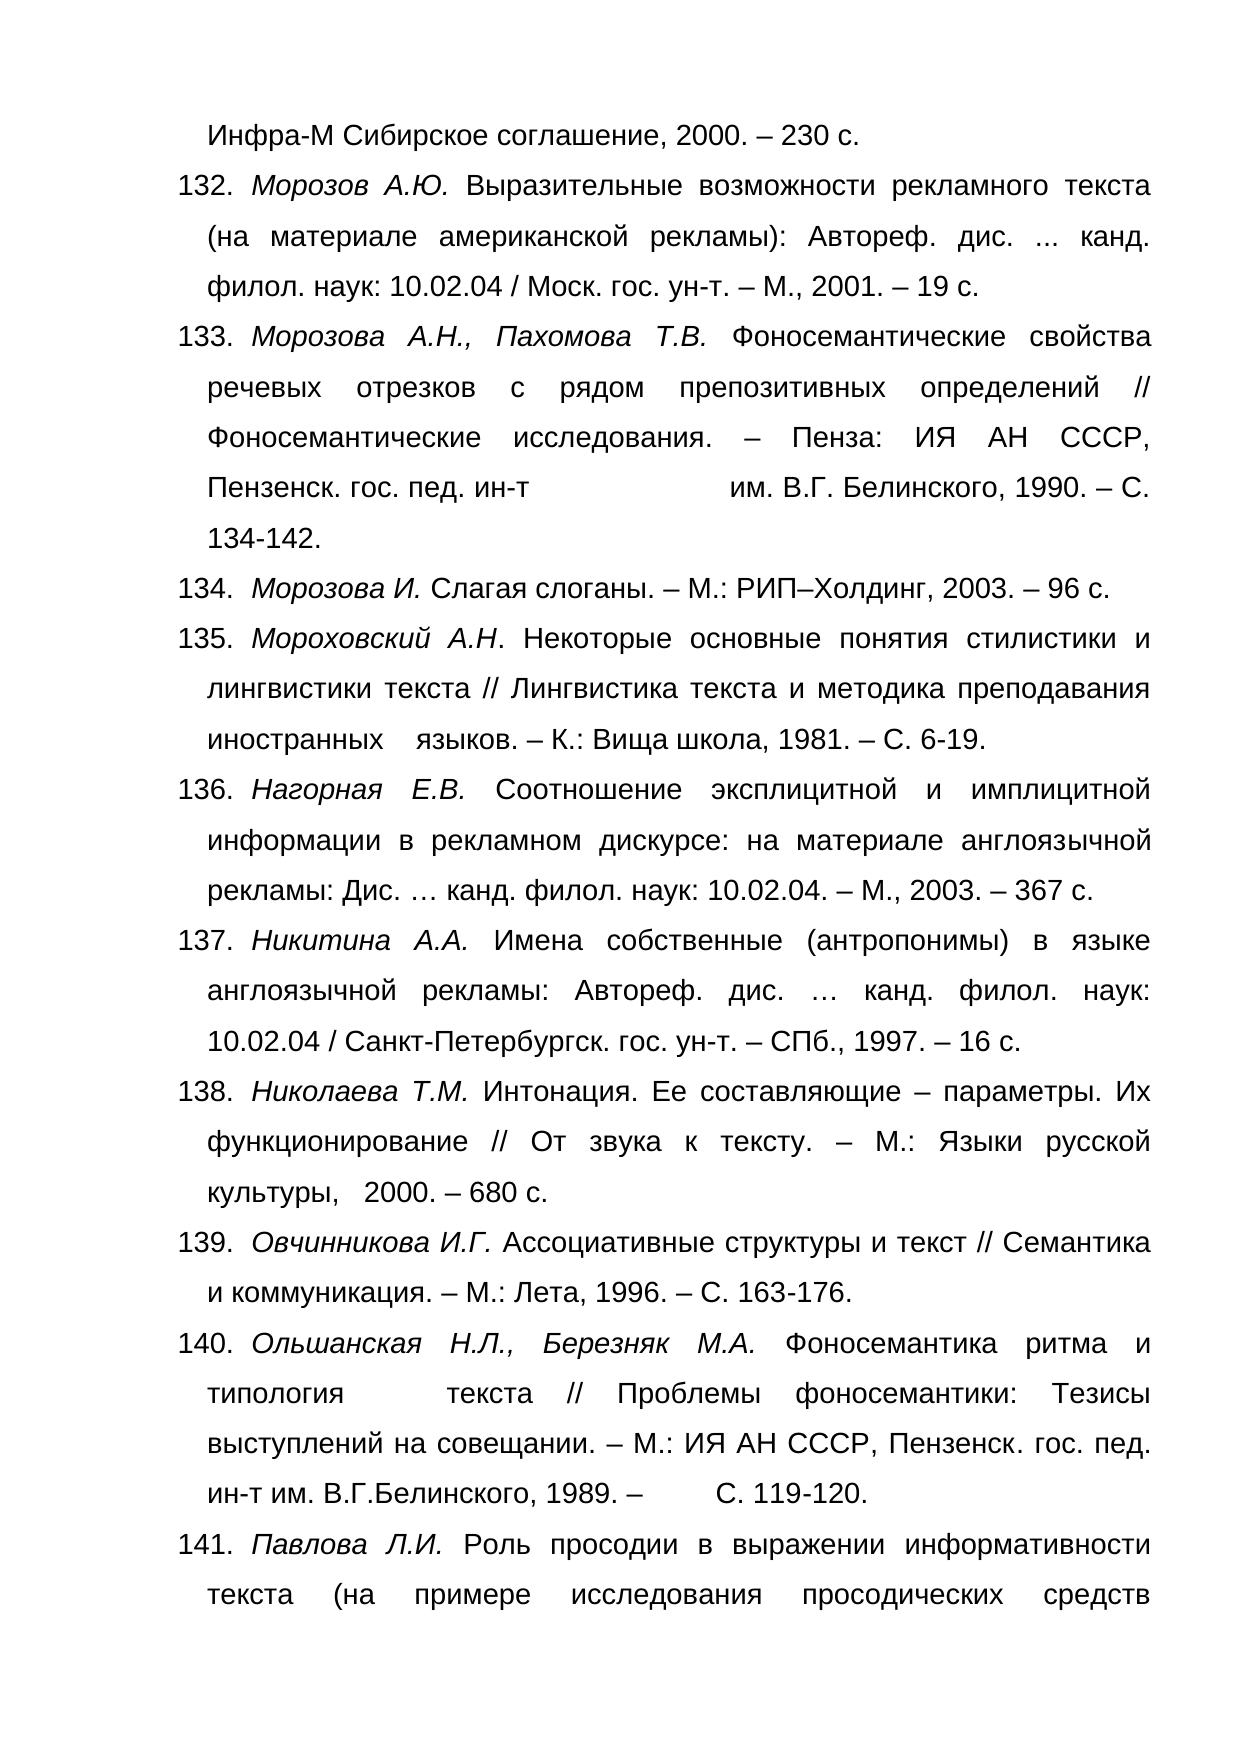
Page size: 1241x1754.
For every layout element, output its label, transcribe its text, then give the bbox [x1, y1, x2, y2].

list Морозова А.Н., Пахомова Т.В. Фоносемантические свойства речевых отрезков с рядом препозитивных определений // Фоносемантические исследования. – Пенза: ИЯ АН СССР, Пензенск. гос. пед. ин-т им. В.Г. Белинского, 1990. – С. 134-142. [177, 319, 1152, 554]
list Нагорная Е.В. Соотношение эксплицитной и имплицитной информации в рекламном дискурсе: на материале англоязычной рекламы: Дис. … канд. филол. наук: 10.02.04. – М., 2003. – 367 с. [177, 772, 1152, 906]
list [177, 118, 1152, 152]
list Овчинникова И.Г. Ассоциативные структуры и текст // Семантика и коммуникация. – М.: Лета, 1996. – С. 163-176. [177, 1225, 1152, 1309]
list Морозова И. Слагая слоганы. – М.: РИП–Холдинг, 2003. – 96 с. [177, 571, 1152, 604]
list Николаева Т.М. Интонация. Ее составляющие – параметры. Их функционирование // От звука к тексту. – М.: Языки русской культуры, 2000. – 680 с. [177, 1074, 1152, 1208]
list Никитина А.А. Имена собственные (антропонимы) в языке англоязычной рекламы: Автореф. дис. … канд. филол. наук: 10.02.04 / Санкт-Петербургск. гос. ун-т. – СПб., 1997. – 16 с. [177, 923, 1152, 1057]
list Ольшанская Н.Л., Березняк М.А. Фоносемантика ритма и типология текста // Проблемы фоносемантики: Тезисы выступлений на совещании. – М.: ИЯ АН СССР, Пензенск. гос. пед. ин-т им. В.Г.Белинского, 1989. – С. 119-120. [177, 1326, 1152, 1510]
list Мороховский А.Н. Некоторые основные понятия стилистики и лингвистики текста // Лингвистика текста и методика преподавания иностранных языков. – К.: Вища школа, 1981. – С. 6-19. [177, 621, 1152, 755]
list Морозов А.Ю. Выразительные возможности рекламного текста (на материале американской рекламы): Автореф. дис. ... канд. филол. наук: 10.02.04 / Моск. гос. ун-т. – М., 2001. – 19 с. [177, 168, 1152, 303]
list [177, 1527, 1152, 1611]
